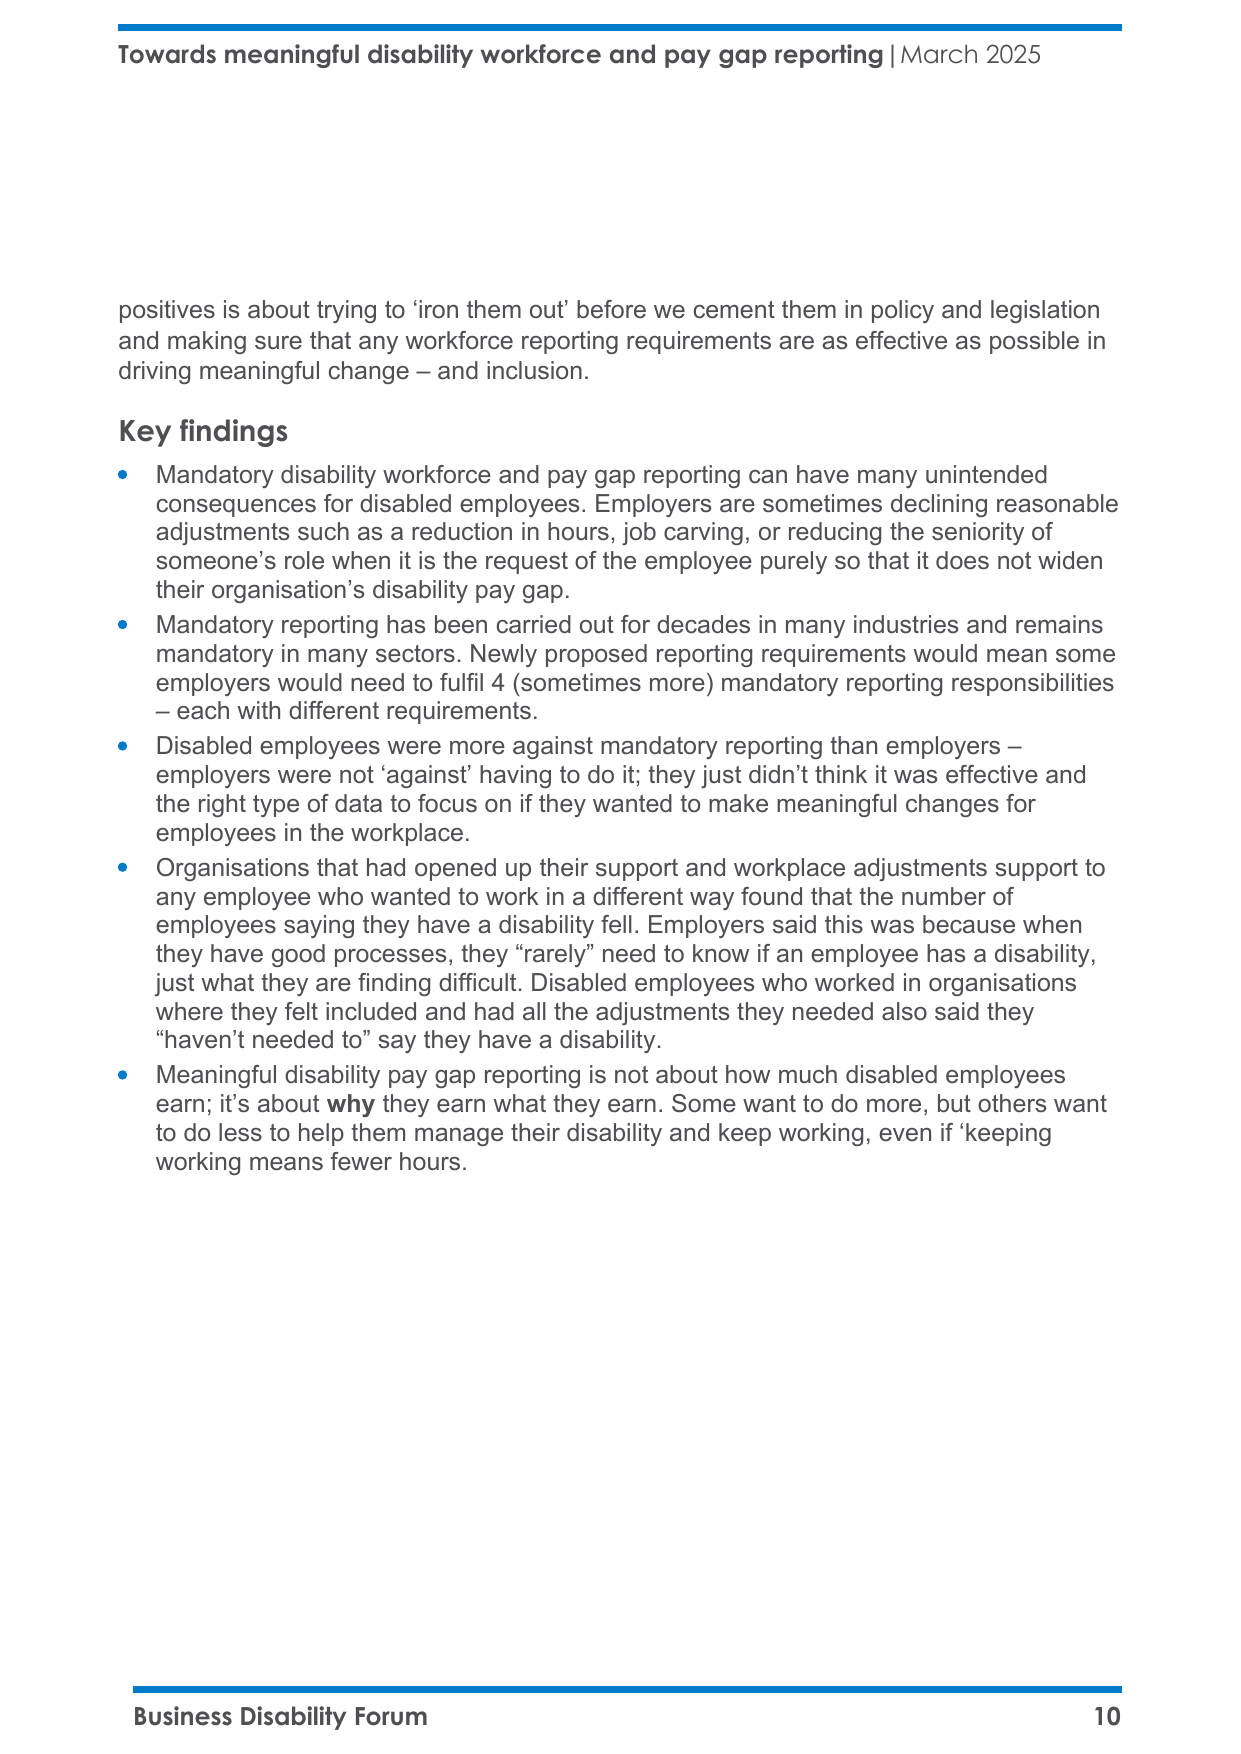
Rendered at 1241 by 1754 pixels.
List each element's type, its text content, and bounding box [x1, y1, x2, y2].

text Meaningful disability pay gap reporting is not about how much disabled employees earn; it’s about why they earn what they earn. Some want to do more, but others want to do less to help them manage their disability and keep working, even if ‘keeping working means fewer hours. [118, 1060, 1122, 1175]
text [118, 295, 1122, 385]
text Key findings [118, 412, 1122, 447]
text Mandatory disability workforce and pay gap reporting can have many unintended consequences for disabled employees. Employers are sometimes declining reasonable adjustments such as a reduction in hours, job carving, or reducing the seniority of someone’s role when it is the request of the employee purely so that it does not widen their organisation’s disability pay gap. [118, 460, 1122, 604]
text Organisations that had opened up their support and workplace adjustments support to any employee who wanted to work in a different way found that the number of employees saying they have a disability fell. Employers said this was because when they have good processes, they “rarely” need to know if an employee has a disability, just what they are finding difficult. Disabled employees who worked in organisations where they felt included and had all the adjustments they needed also said they “haven’t needed to” say they have a disability. [118, 853, 1122, 1054]
text Mandatory reporting has been carried out for decades in many industries and remains mandatory in many sectors. Newly proposed reporting requirements would mean some employers would need to fulfil 4 (sometimes more) mandatory reporting responsibilities – each with different requirements. [118, 610, 1122, 725]
text Disabled employees were more against mandatory reporting than employers – employers were not ‘against’ having to do it; they just didn’t think it was effective and the right type of data to focus on if they wanted to make meaningful changes for employees in the workplace. [118, 731, 1122, 846]
